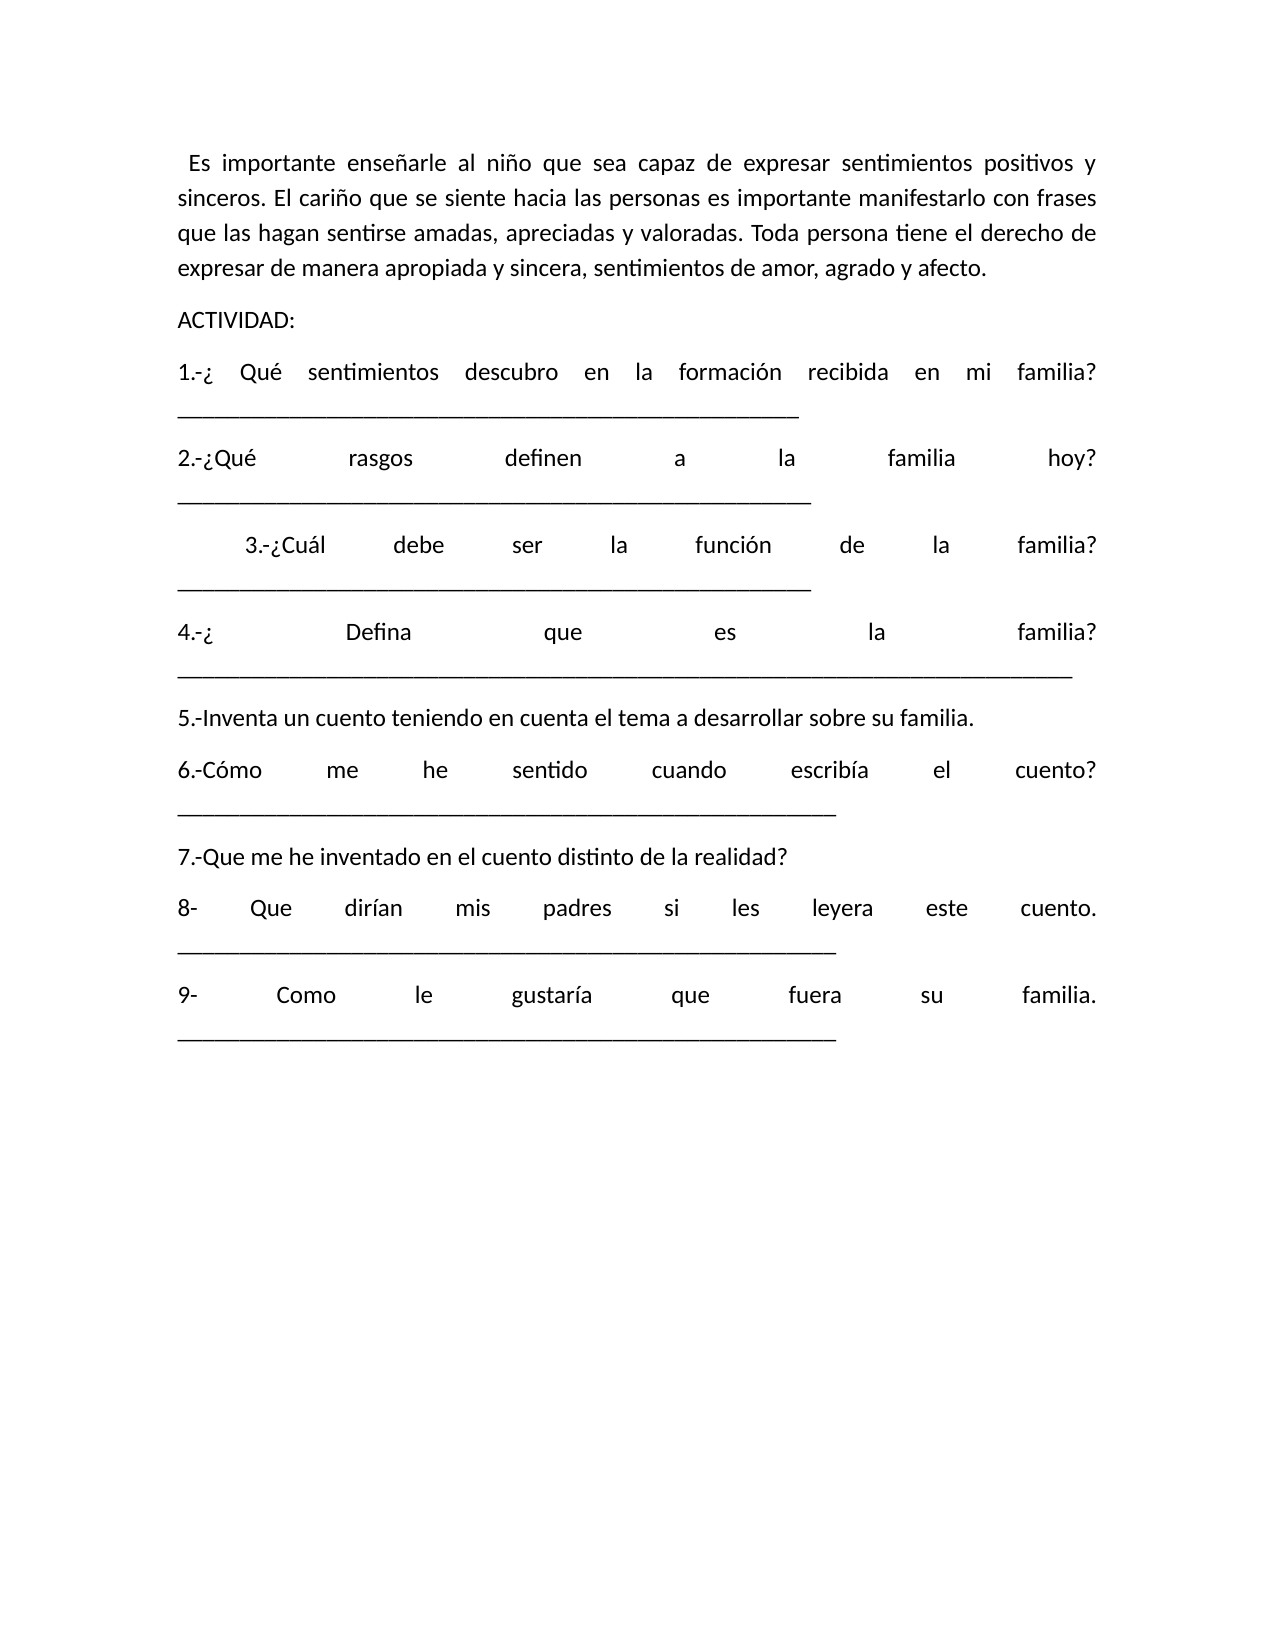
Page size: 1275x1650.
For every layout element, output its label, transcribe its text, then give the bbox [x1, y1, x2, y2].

text ACTIVIDAD: [177, 304, 1098, 335]
text 3.-¿Cuál debe ser la función de la familia? ___________________________________________________ [177, 529, 1098, 595]
text 4.-¿ Defina que es la familia? ________________________________________________________________________ [177, 616, 1098, 681]
text 7.-Que me he inventado en el cuento distinto de la realidad? [177, 841, 1098, 871]
text 5.-Inventa un cuento teniendo en cuenta el tema a desarrollar sobre su familia. [177, 703, 1098, 733]
text 2.-¿Qué rasgos definen a la familia hoy? ___________________________________________________ [177, 443, 1098, 508]
text 8- Que dirían mis padres si les leyera este cuento. _____________________________________________________ [177, 893, 1098, 958]
text Es importante enseñarle al niño que sea capaz de expresar sentimientos positivos y sinceros. El cariño que se siente hacia las personas es importante manifestarlo con frases que las hagan sentirse amadas, apreciadas y valoradas. Toda persona tiene el derecho de expresar de manera apropiada y sincera, sentimientos de amor, agrado y afecto. [177, 148, 1098, 283]
text 9- Como le gustaría que fuera su familia. _____________________________________________________ [177, 979, 1098, 1045]
text 1.-¿ Qué sentimientos descubro en la formación recibida en mi familia? __________________________________________________ [177, 356, 1098, 421]
text 6.-Cómo me he sentido cuando escribía el cuento? _____________________________________________________ [177, 754, 1098, 820]
